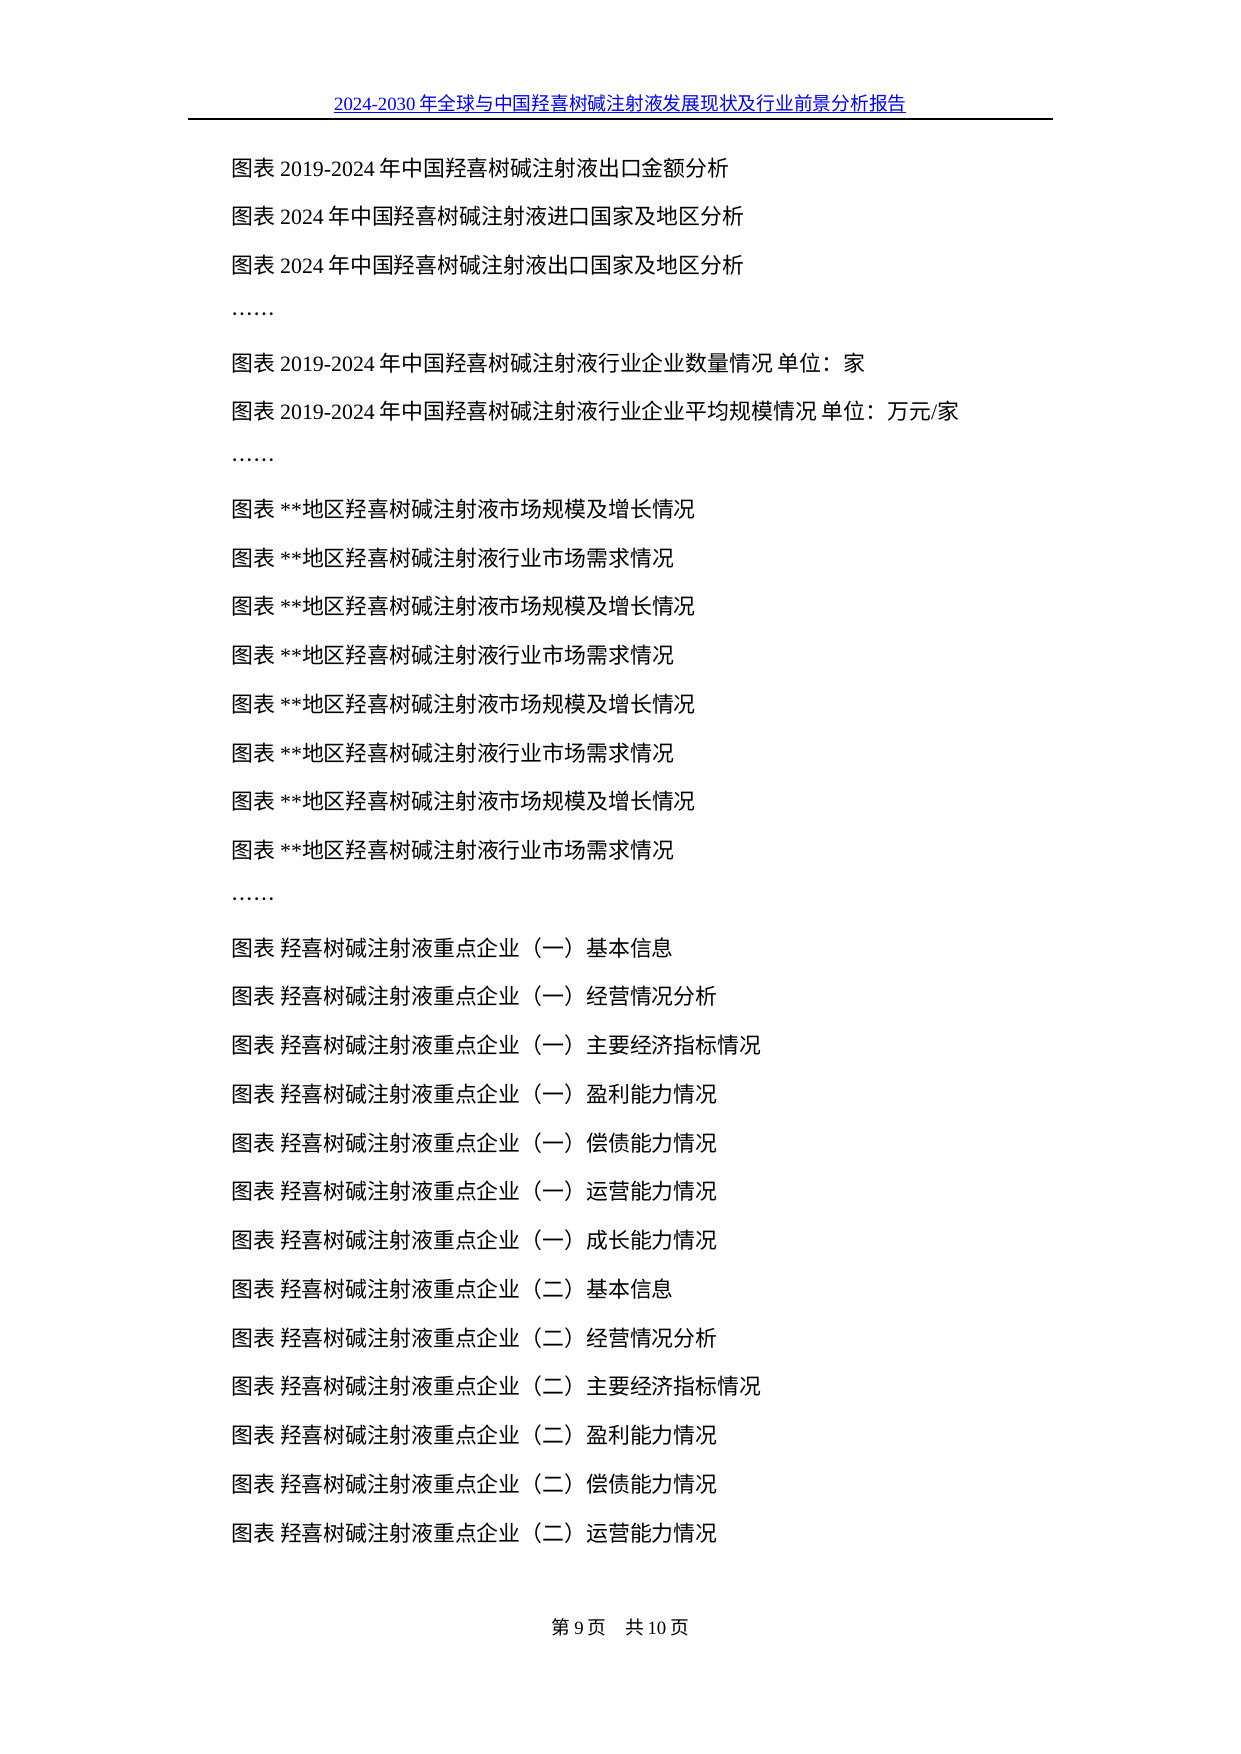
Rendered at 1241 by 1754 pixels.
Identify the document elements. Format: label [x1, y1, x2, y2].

text [187, 150, 1053, 1548]
